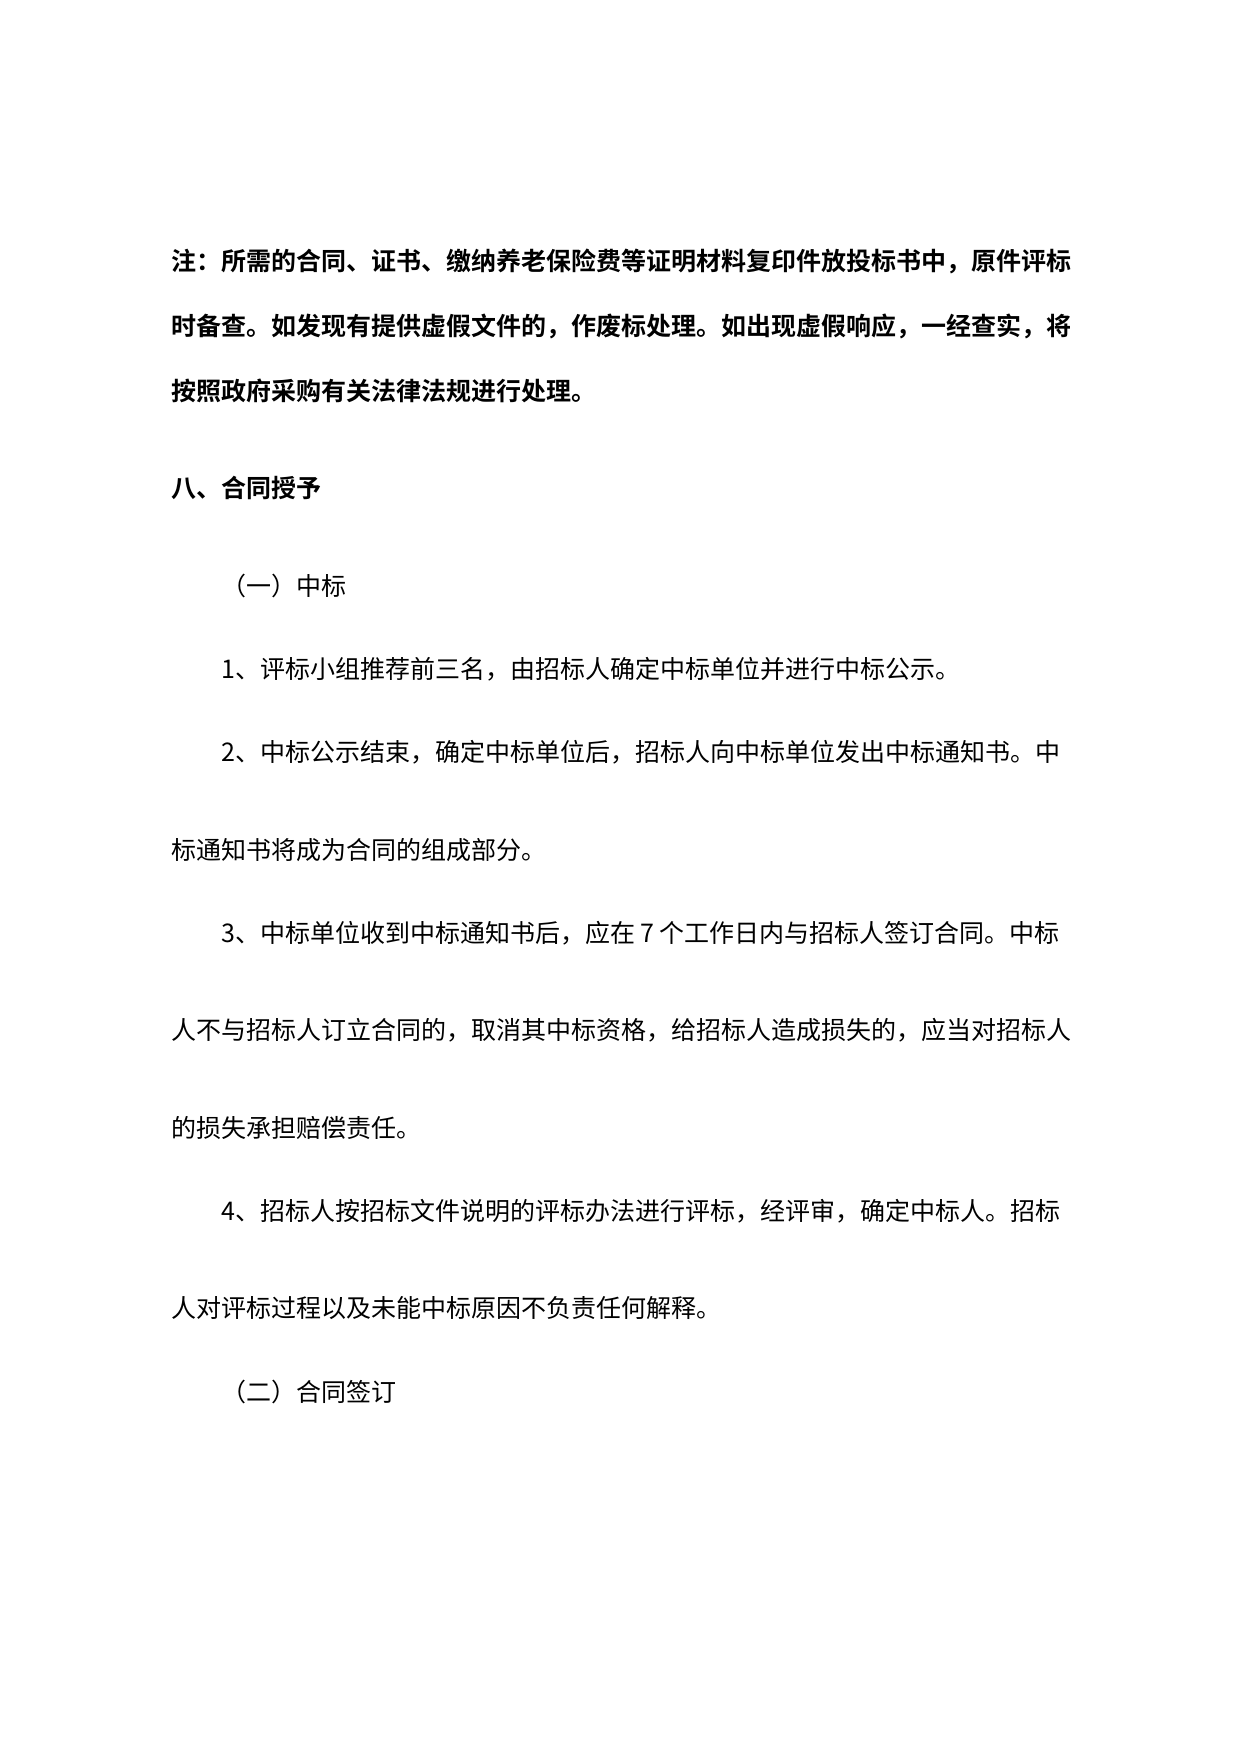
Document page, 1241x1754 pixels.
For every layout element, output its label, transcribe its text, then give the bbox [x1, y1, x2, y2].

text 1、评标小组推荐前三名，由招标人确定中标单位并进行中标公示。 [171, 635, 1075, 700]
text 3、中标单位收到中标通知书后，应在7个工作日内与招标人签订合同。中标人不与招标人订立合同的，取消其中标资格，给招标人造成损失的，应当对招标人的损失承担赔偿责任。 [171, 899, 1075, 1159]
text 2、中标公示结束，确定中标单位后，招标人向中标单位发出中标通知书。中标通知书将成为合同的组成部分。 [171, 718, 1075, 881]
text 八、合同授予 [171, 454, 1075, 519]
text 4、招标人按招标文件说明的评标办法进行评标，经评审，确定中标人。招标人对评标过程以及未能中标原因不负责任何解释。 [171, 1177, 1075, 1339]
text 注：所需的合同、证书、缴纳养老保险费等证明材料复印件放投标书中，原件评标时备查。如发现有提供虚假文件的，作废标处理。如出现虚假响应，一经查实，将按照政府采购有关法律法规进行处理。 [171, 227, 1075, 422]
text （二）合同签订 [171, 1358, 1075, 1423]
text （一）中标 [171, 552, 1075, 617]
